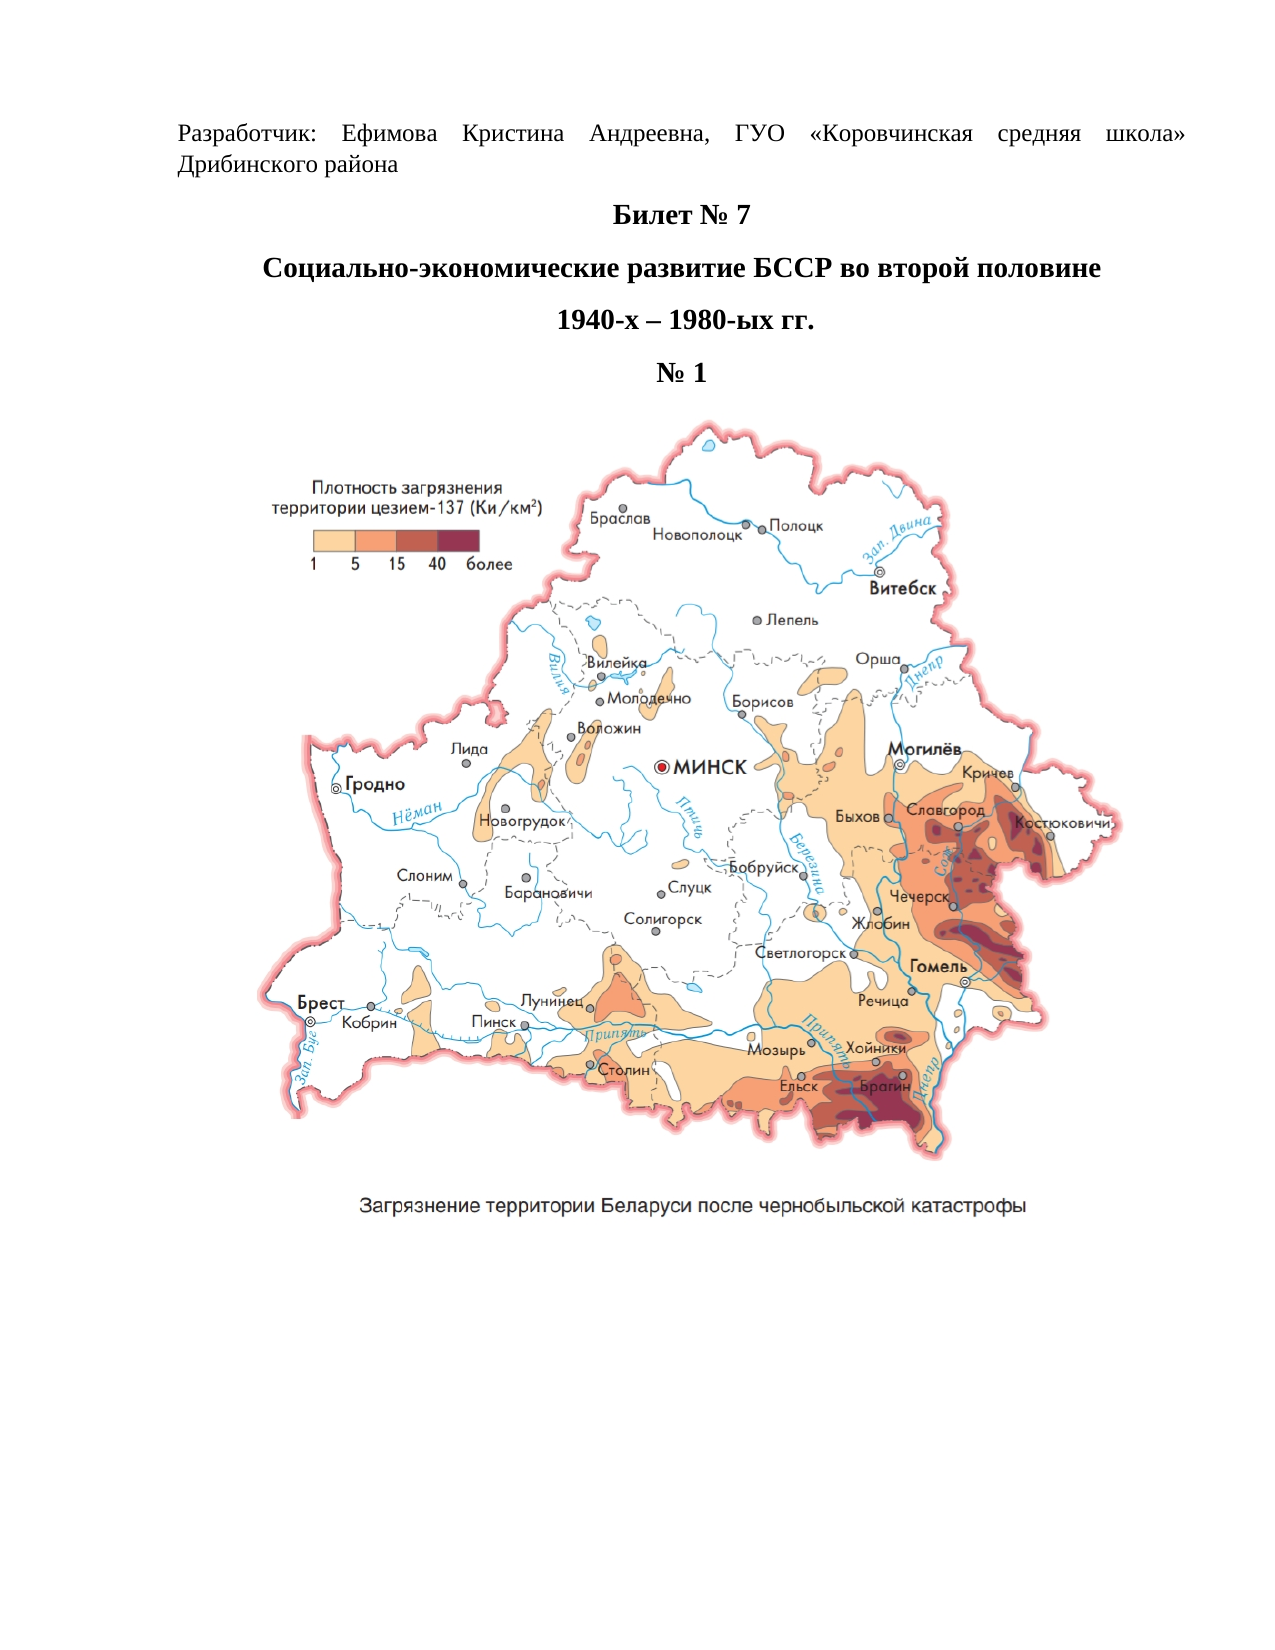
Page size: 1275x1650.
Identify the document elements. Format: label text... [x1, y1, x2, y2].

text Разработчик: Ефимова Кристина Андреевна, ГУО «Коровчинская средняя школа» Дрибинского района [177, 118, 1186, 178]
text 1940-х – 1980-ых гг. [177, 302, 1186, 336]
picture [191, 408, 1173, 1232]
text Социально-экономические развитие БССР во второй половине [177, 250, 1186, 283]
text № 1 [177, 355, 1186, 389]
text Билет № 7 [177, 197, 1186, 230]
